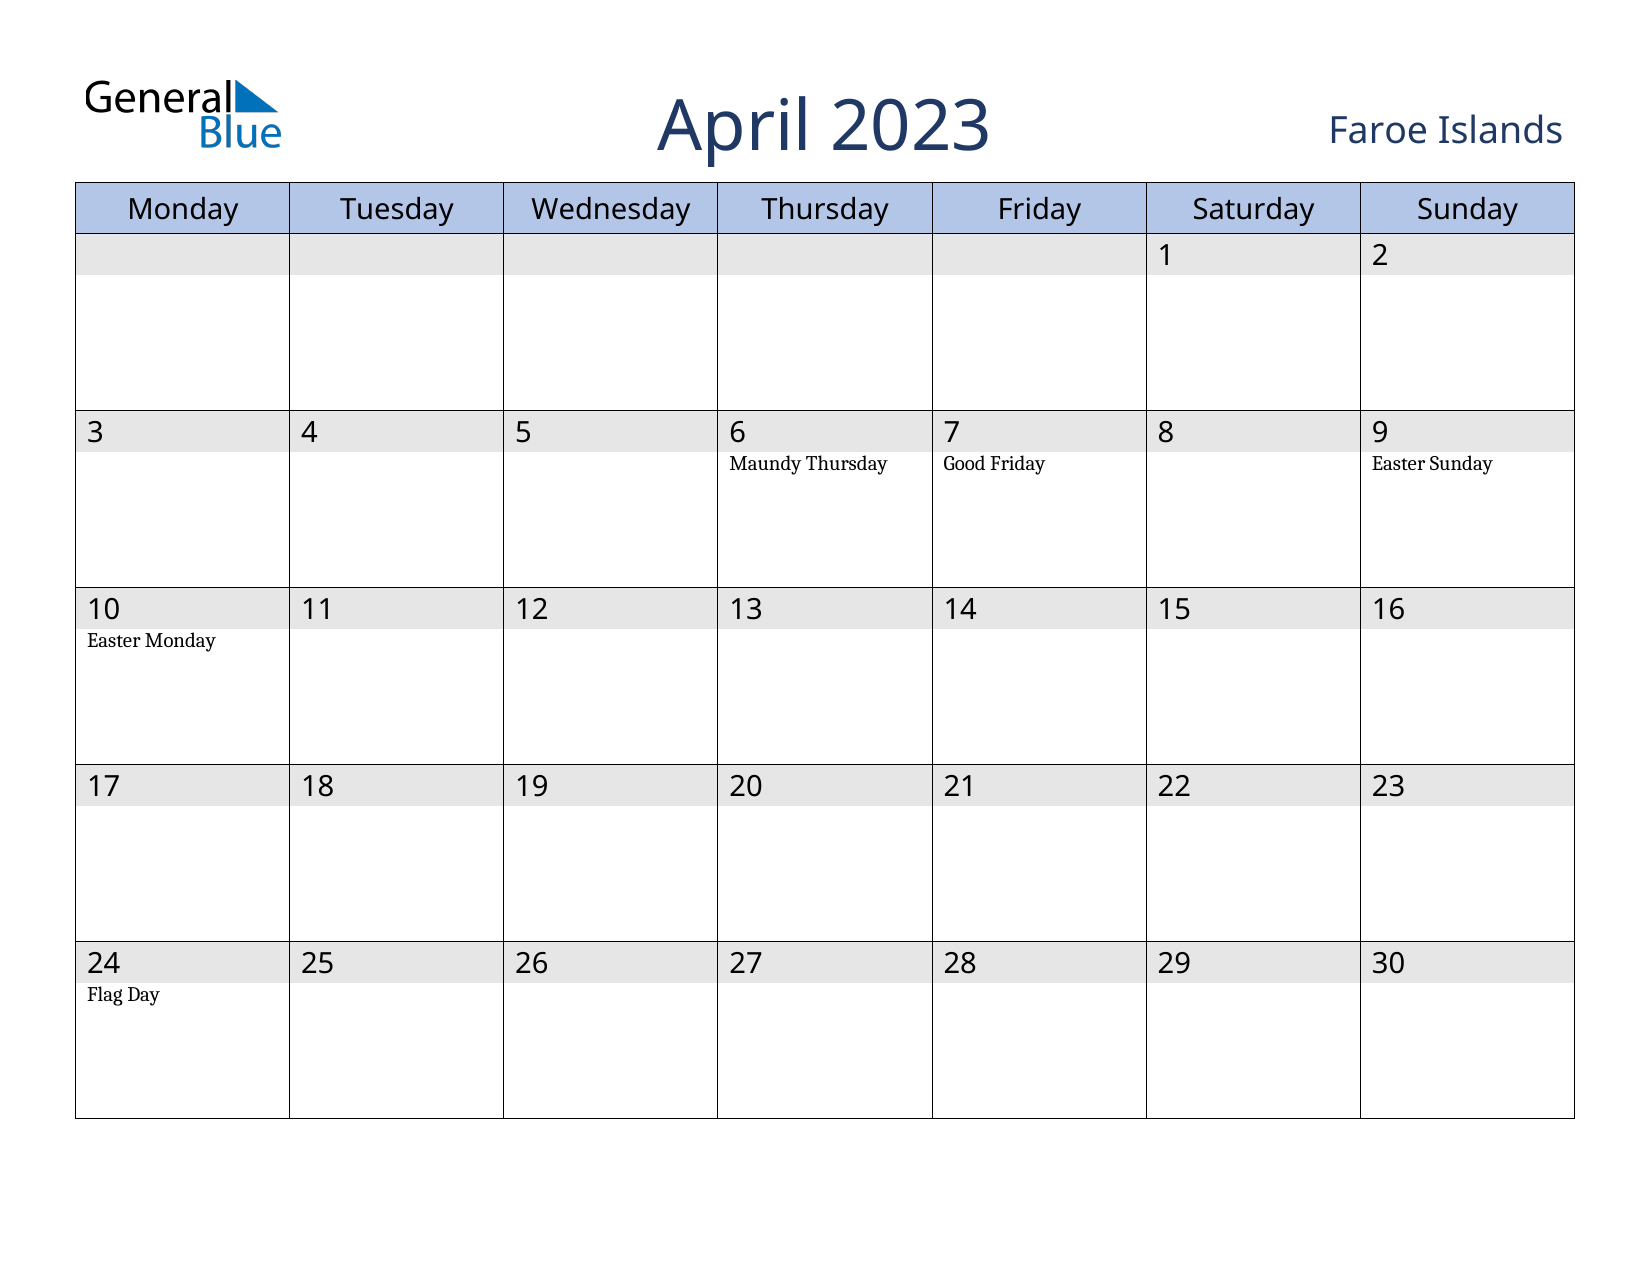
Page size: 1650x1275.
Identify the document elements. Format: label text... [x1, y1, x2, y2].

table_cell 22 [1147, 765, 1360, 806]
table_cell [1147, 629, 1360, 764]
table_cell [290, 452, 503, 587]
table_cell 28 [933, 942, 1146, 983]
table_cell [290, 806, 503, 941]
table_cell [290, 983, 503, 1118]
picture [86, 80, 281, 148]
table_cell [718, 234, 932, 275]
table_cell [1361, 983, 1574, 1118]
table_cell 30 [1361, 942, 1574, 983]
table_cell [1361, 629, 1574, 764]
table_cell [504, 983, 717, 1118]
table_cell [718, 629, 932, 764]
table_cell [76, 234, 289, 275]
table_cell 3 [76, 411, 289, 452]
table_cell Saturday [1147, 183, 1360, 233]
table_cell 19 [504, 765, 717, 806]
table_cell [504, 234, 717, 275]
table_cell 29 [1147, 942, 1360, 983]
table_cell [504, 629, 717, 764]
table_header Faroe Islands [1146, 75, 1574, 182]
table_cell [718, 275, 932, 410]
table_cell [1147, 983, 1360, 1118]
table_cell [933, 806, 1146, 941]
table_cell 18 [290, 765, 503, 806]
table_cell 6 [718, 411, 932, 452]
table_cell [290, 629, 503, 764]
table_cell 21 [933, 765, 1146, 806]
table_cell [1147, 275, 1360, 410]
table_cell Easter Monday [76, 629, 289, 764]
table_cell [718, 983, 932, 1118]
table_cell 17 [76, 765, 289, 806]
table_cell 24 [76, 942, 289, 983]
table_cell [290, 234, 503, 275]
table_cell [933, 275, 1146, 410]
table_cell [718, 806, 932, 941]
table_header April 2023 [504, 75, 1146, 182]
table_cell 15 [1147, 588, 1360, 629]
table_cell 2 [1361, 234, 1574, 275]
table_cell Wednesday [504, 183, 717, 233]
table_cell Friday [933, 183, 1146, 233]
table_cell 26 [504, 942, 717, 983]
table_cell Easter Sunday [1361, 452, 1574, 587]
table_header [76, 75, 503, 182]
table_cell Maundy Thursday [718, 452, 932, 587]
table_cell 11 [290, 588, 503, 629]
table_cell [933, 629, 1146, 764]
table_cell 13 [718, 588, 932, 629]
table_cell 8 [1147, 411, 1360, 452]
table_cell [76, 452, 289, 587]
table_cell [290, 275, 503, 410]
table_cell [1361, 275, 1574, 410]
table_cell 7 [933, 411, 1146, 452]
table_cell 1 [1147, 234, 1360, 275]
table_cell 23 [1361, 765, 1574, 806]
table_cell 9 [1361, 411, 1574, 452]
table_cell [76, 806, 289, 941]
table_cell [1361, 806, 1574, 941]
table_cell 4 [290, 411, 503, 452]
table_cell [504, 275, 717, 410]
table_cell 10 [76, 588, 289, 629]
table_cell Flag Day [76, 983, 289, 1118]
table_cell [933, 983, 1146, 1118]
table_cell Thursday [718, 183, 932, 233]
table_cell Monday [76, 183, 289, 233]
table_cell [504, 452, 717, 587]
table_cell [1147, 806, 1360, 941]
table_cell Good Friday [933, 452, 1146, 587]
table_cell [1147, 452, 1360, 587]
table_cell 5 [504, 411, 717, 452]
table_cell [933, 234, 1146, 275]
table_cell 12 [504, 588, 717, 629]
table_cell Sunday [1361, 183, 1574, 233]
table_cell Tuesday [290, 183, 503, 233]
table_cell 14 [933, 588, 1146, 629]
table_cell [504, 806, 717, 941]
table_cell 25 [290, 942, 503, 983]
table_cell 20 [718, 765, 932, 806]
table_cell [76, 275, 289, 410]
table_cell 16 [1361, 588, 1574, 629]
table_cell 27 [718, 942, 932, 983]
